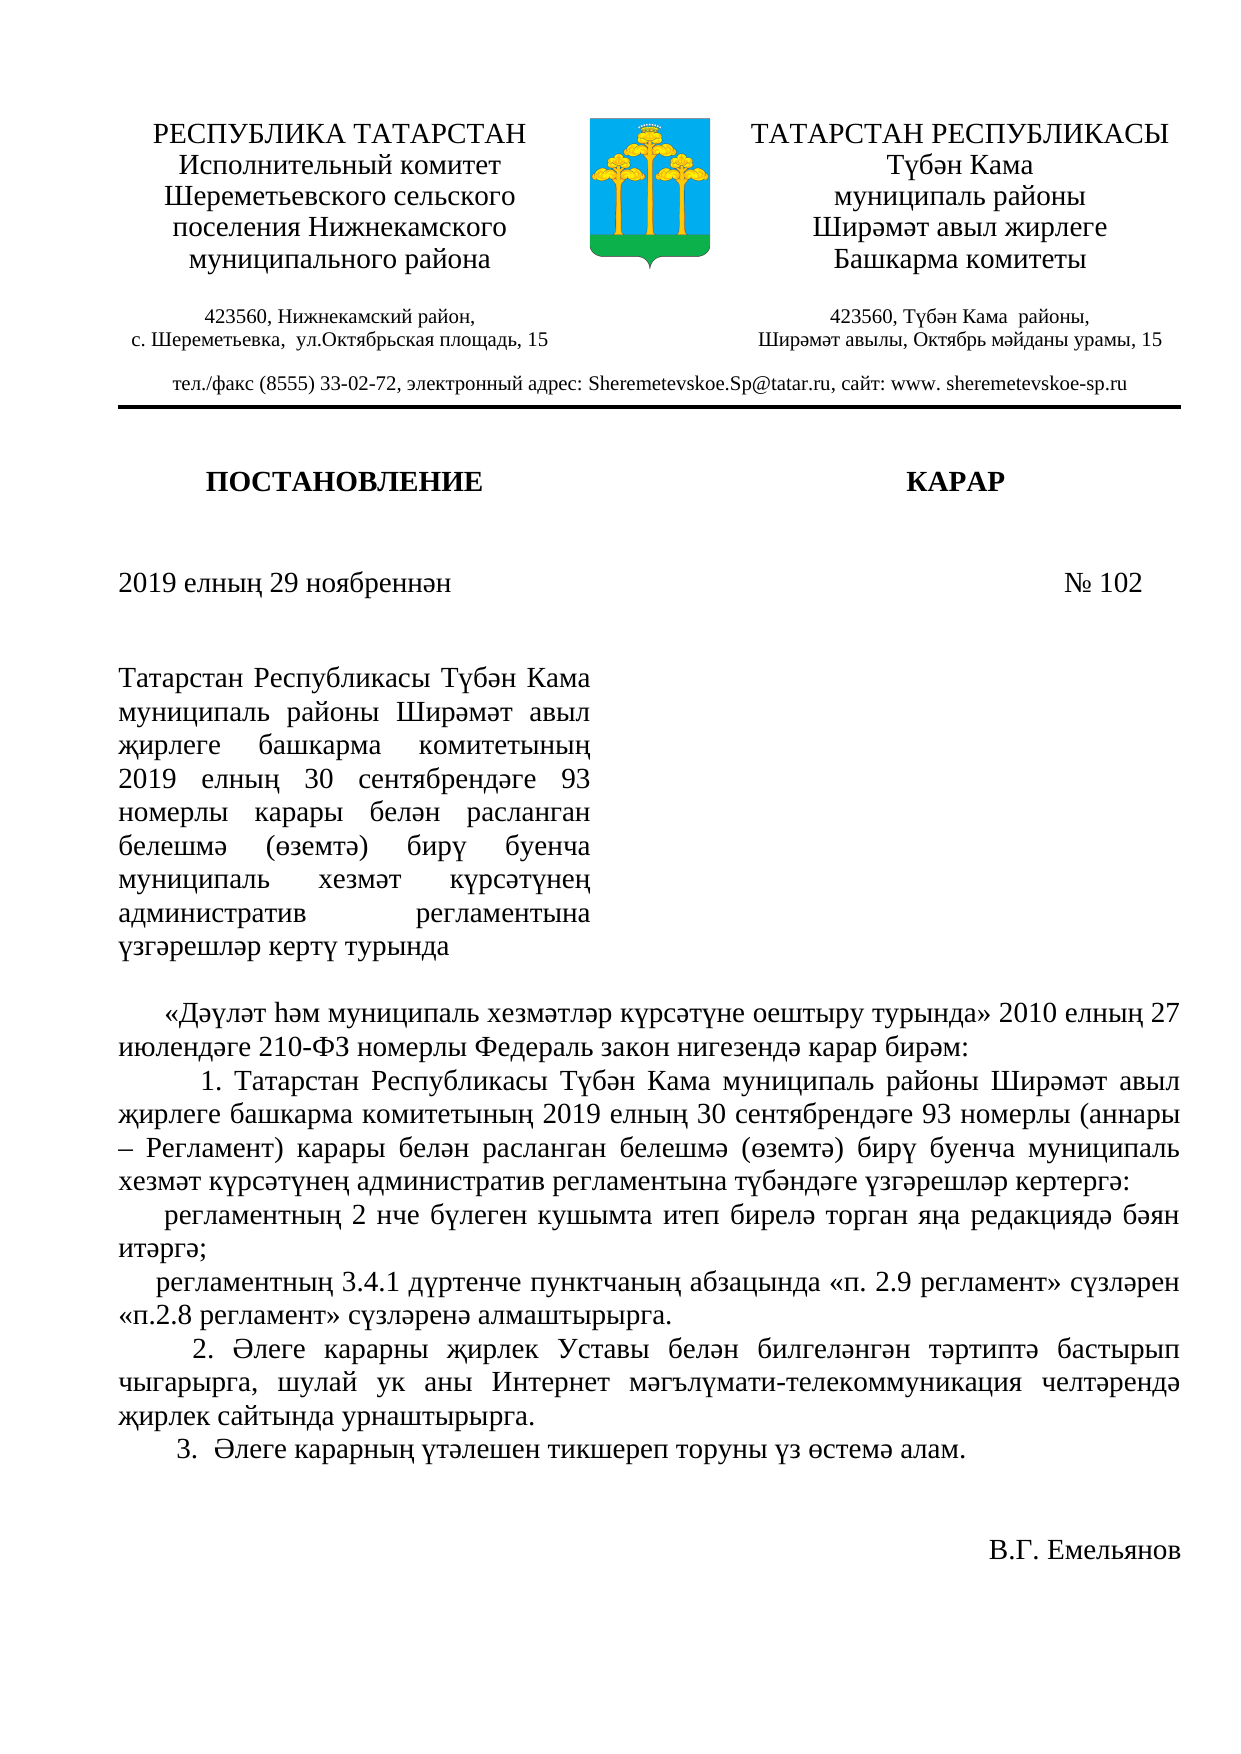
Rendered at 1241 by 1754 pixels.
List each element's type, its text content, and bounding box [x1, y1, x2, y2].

table_header РЕСПУБЛИКА ТАТАРСТАН Исполнительный комитет Шереметьевского сельского поселения Нижнекамского муниципального района 423560, Нижнекамский район, с. Шереметьевка, ул.Октябрьская площадь, 15 [118, 118, 561, 371]
text регламентның 3.4.1 дүртенче пунктчаның абзацында «п. 2.9 регламент» сүзләрен «п.2.8 регламент» сүзләренә алмаштырырга. [118, 1264, 1181, 1331]
text ПОСТАНОВЛЕНИЕ КАРАР [118, 464, 1181, 498]
table_header [561, 118, 738, 371]
text Татарстан Республикасы Түбән Кама муниципаль районы Ширәмәт авыл җирлеге башкарма комитетының 2019 елның 30 сентябрендәге 93 номерлы карары белән расланган белешмә (өземтә) бирү буенча муниципаль хезмәт күрсәтүнең административ регламентына үзгәрешләр кертү турында [118, 660, 591, 962]
text 2019 елның 29 ноябреннән № 102 [118, 565, 1181, 599]
list Әлеге карарның үтәлешен тикшереп торуны үз өстемә алам. [176, 1432, 1181, 1465]
table_cell тел./факс (8555) 33-02-72, электронный адрес: Sheremetevskoe.Sp@tatar.ru, сайт: www. sheremetevskoe-sp.ru [118, 371, 1181, 405]
text регламентның 2 нче бүлеген кушымта итеп бирелә торган яңа редакциядә бәян итәргә; [118, 1197, 1181, 1264]
table_header ТАТАРСТАН РЕСПУБЛИКАСЫ Түбән Кама муниципаль районы Ширәмәт авыл жирлеге Башкарма комитеты 423560, Түбән Кама районы, Ширәмәт авылы, Октябрь мәйданы урамы, 15 [739, 118, 1181, 371]
text «Дәүләт һәм муниципаль хезмәтләр күрсәтүне оештыру турында» 2010 елның 27 июлендәге 210-ФЗ номерлы Федераль закон нигезендә карар бирәм: [118, 996, 1181, 1063]
picture [589, 125, 711, 269]
text В.Г. Емельянов [118, 1532, 1181, 1566]
text 1. Татарстан Республикасы Түбән Кама муниципаль районы Ширәмәт авыл җирлеге башкарма комитетының 2019 елның 30 сентябрендәге 93 номерлы (аннары – Регламент) карары белән расланган белешмә (өземтә) бирү буенча муниципаль хезмәт күрсәтүнең административ регламентына түбәндәге үзгәрешләр кертергә: [118, 1063, 1181, 1197]
text 2. Әлеге карарны җирлек Уставы белән билгеләнгән тәртиптә бастырып чыгарырга, шулай ук аны Интернет мәгълүмати-телекоммуникация челтәрендә җирлек сайтында урнаштырырга. [118, 1331, 1181, 1432]
